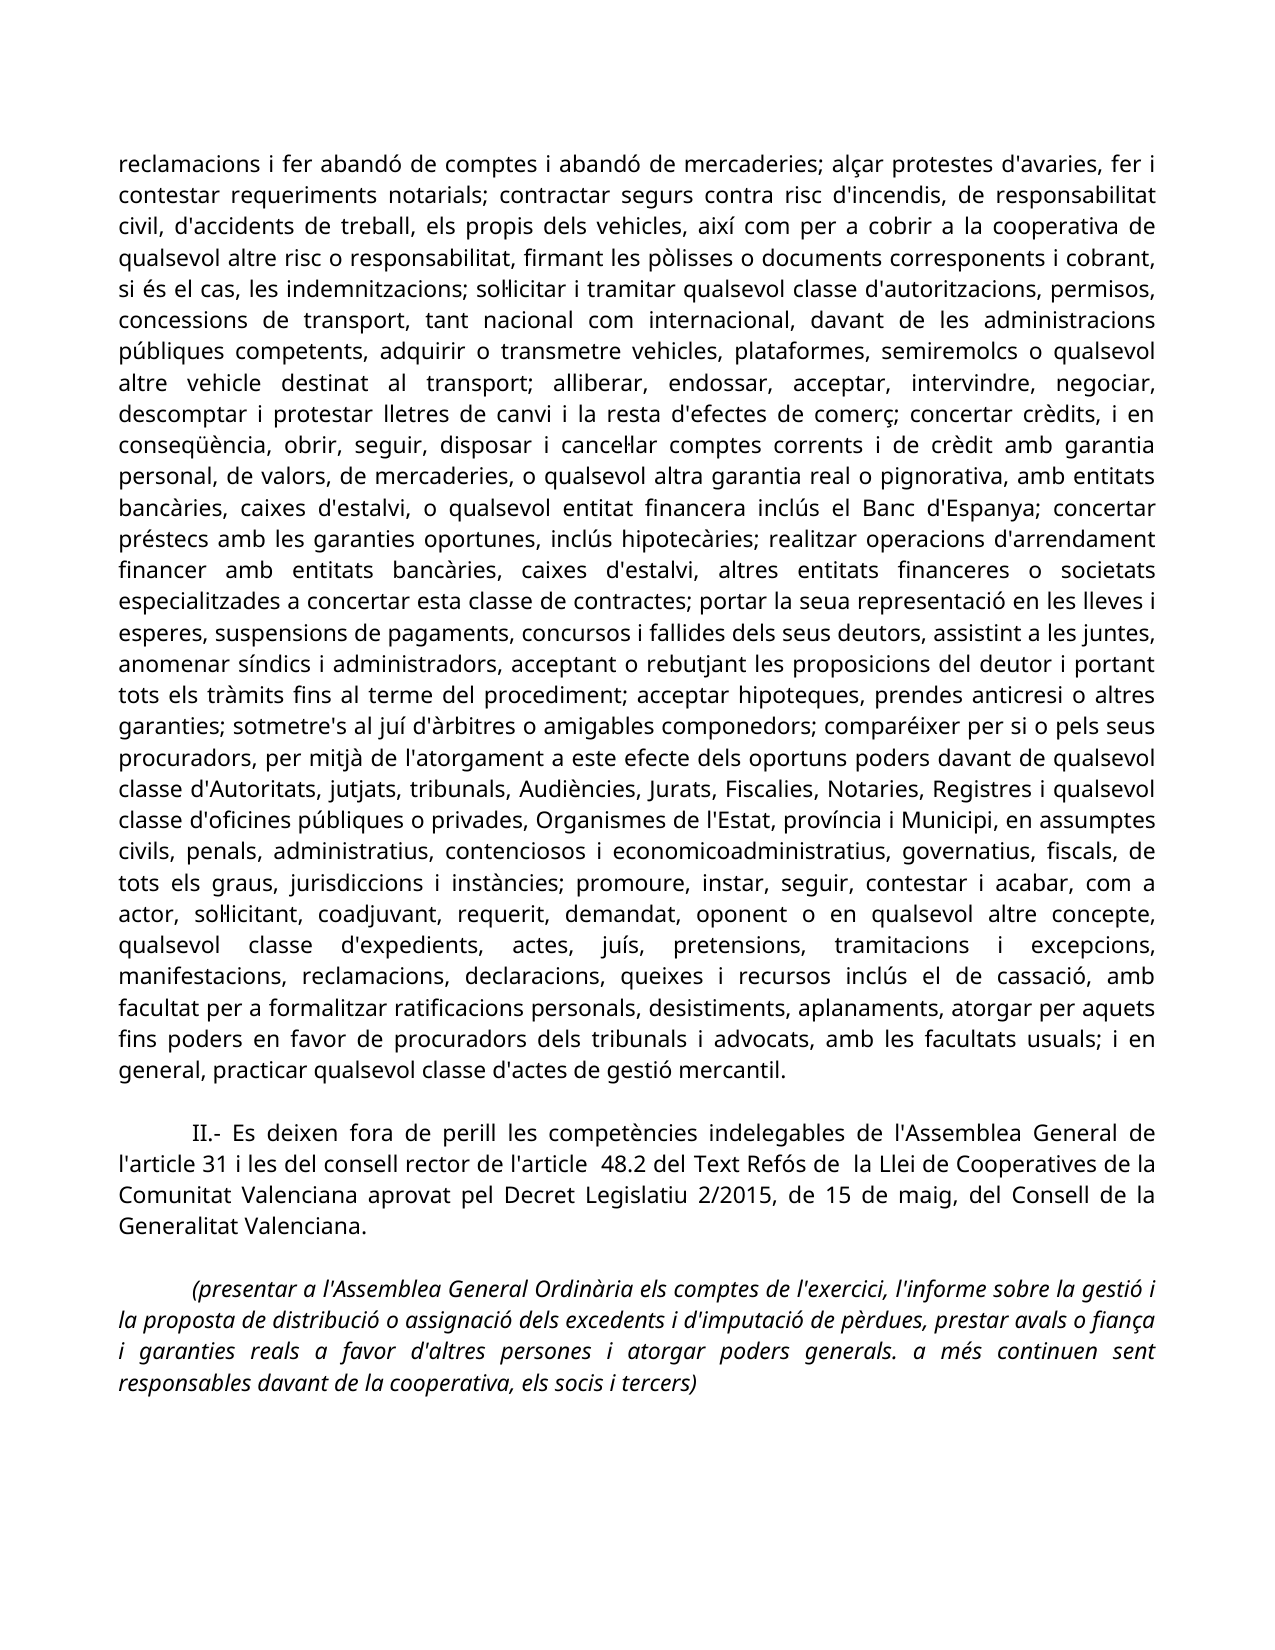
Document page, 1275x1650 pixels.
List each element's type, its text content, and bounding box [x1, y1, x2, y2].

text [118, 148, 1157, 1085]
text (presentar a l'Assemblea General Ordinària els comptes de l'exercici, l'informe sobre la gestió i la proposta de distribució o assignació dels excedents i d'imputació de pèrdues, prestar avals o fiança i garanties reals a favor d'altres persones i atorgar poders generals. a més continuen sent responsables davant de la cooperativa, els socis i tercers) [118, 1273, 1157, 1398]
text II.- Es deixen fora de perill les competències indelegables de l'Assemblea General de l'article 31 i les del consell rector de l'article 48.2 del Text Refós de la Llei de Cooperatives de la Comunitat Valenciana aprovat pel Decret Legislatiu 2/2015, de 15 de maig, del Consell de la Generalitat Valenciana. [118, 1116, 1157, 1241]
